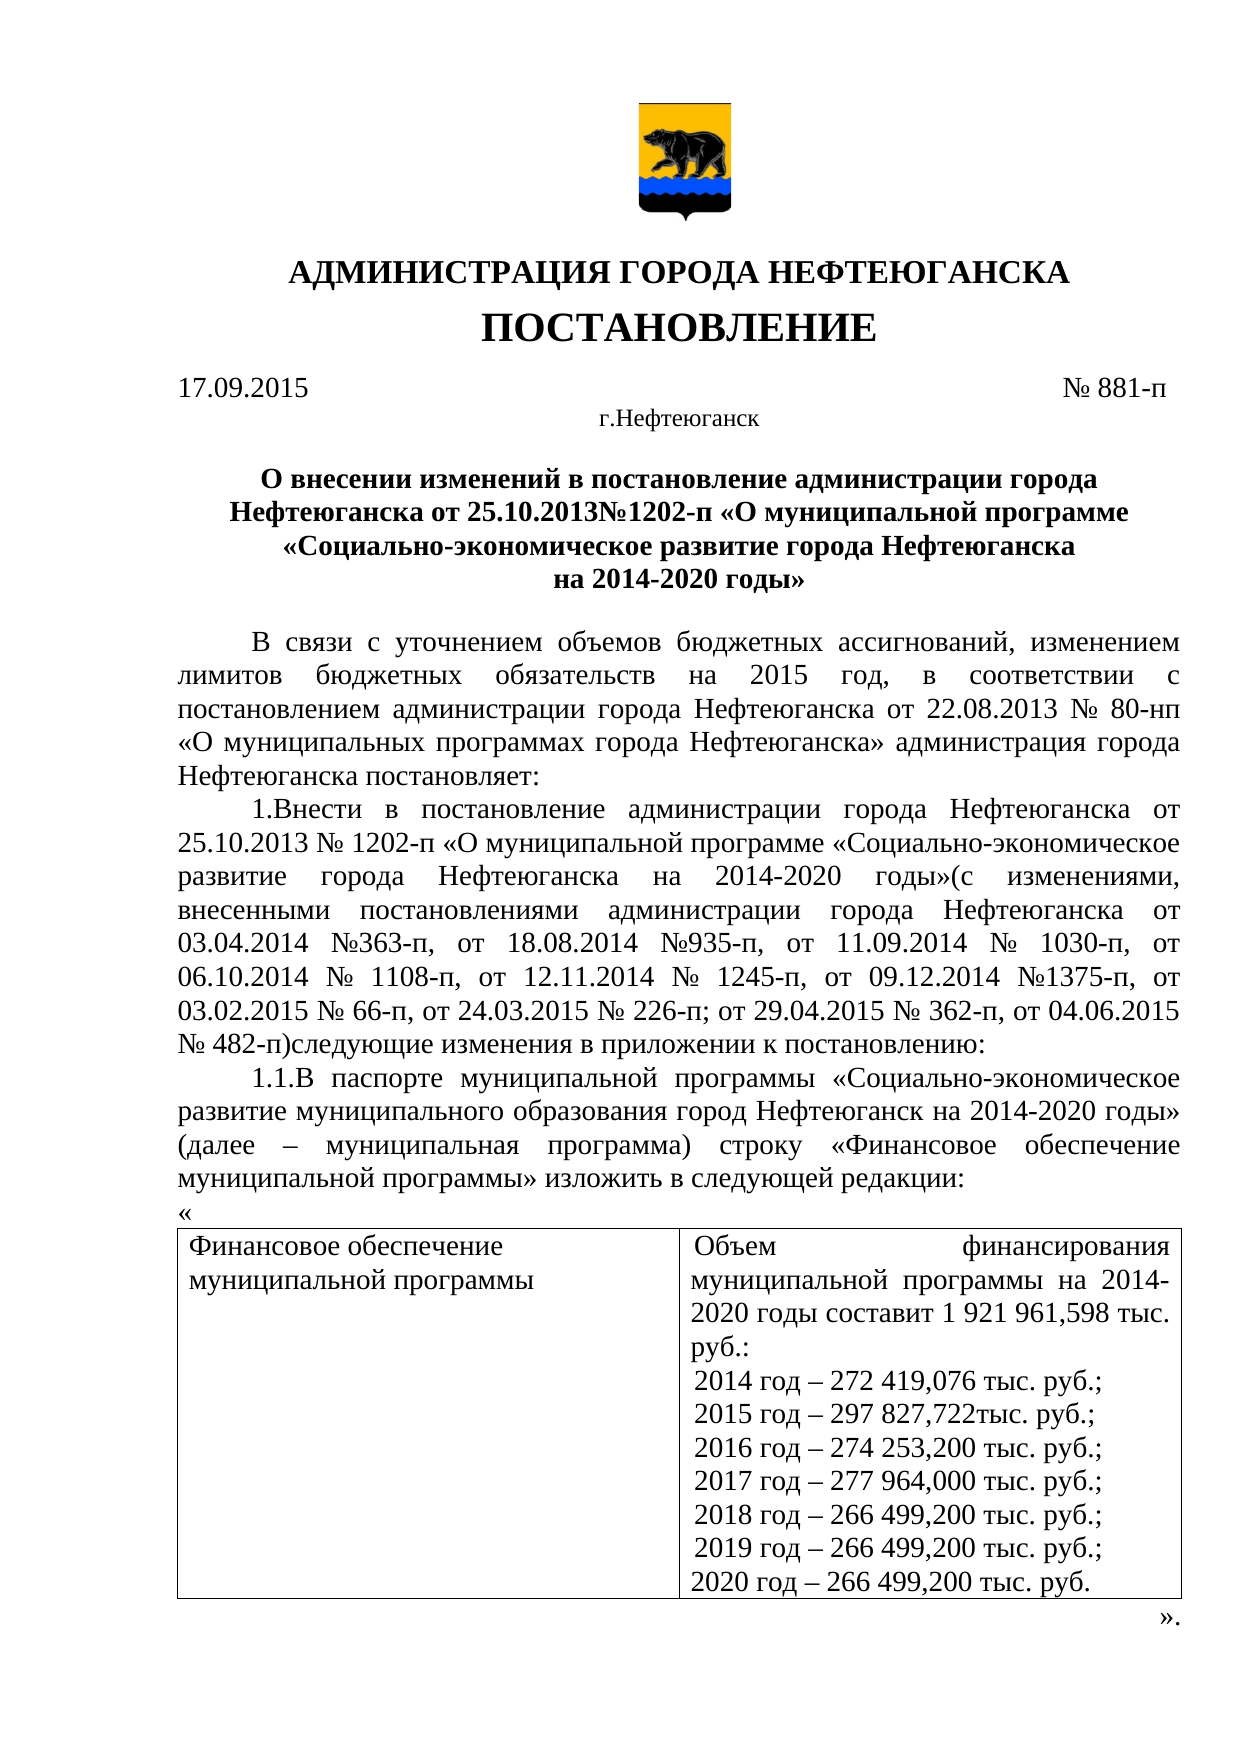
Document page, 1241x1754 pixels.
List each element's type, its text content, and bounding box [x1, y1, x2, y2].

text 17.09.2015 № 881-п [177, 370, 1181, 403]
text 1.1.В паспорте муниципальной программы «Социально-экономическое развитие муниципального образования город Нефтеюганск на 2014-2020 годы» (далее – муниципальная программа) строку «Финансовое обеспечение муниципальной программы» изложить в следующей редакции: [177, 1060, 1181, 1194]
text О внесении изменений в постановление администрации города Нефтеюганска от 25.10.2013№1202-п «О муниципальной программе «Социально-экономическое развитие города Нефтеюганска [177, 461, 1181, 561]
text АДМИНИСТРАЦИЯ ГОРОДА НЕФТЕЮГАНСКА [177, 252, 1181, 291]
text ». [177, 1599, 1181, 1632]
text постановление [177, 303, 1181, 351]
text на 2014-2020 годы» [177, 561, 1181, 595]
text 1.Внести в постановление администрации города Нефтеюганска от 25.10.2013 № 1202-п «О муниципальной программе «Социально-экономическое развитие города Нефтеюганска на 2014-2020 годы»(с изменениями, внесенными постановлениями администрации города Нефтеюганска от 03.04.2014 №363-п, от 18.08.2014 №935-п, от 11.09.2014 № 1030-п, от 06.10.2014 № 1108-п, от 12.11.2014 № 1245-п, от 09.12.2014 №1375-п, от 03.02.2015 № 66-п, от 24.03.2015 № 226-п; от 29.04.2015 № 362-п, от 04.06.2015 № 482-п)следующие изменения в приложении к постановлению: [177, 791, 1181, 1060]
table_header Объем финансирования муниципальной программы на 2014-2020 годы составит 1 921 961,598 тыс. руб.: 2014 год – 272 419,076 тыс. руб.; 2015 год – 297 827,722тыс. руб.; 2016 год – 274 253,200 тыс. руб.; 2017 год – 277 964,000 тыс. руб.; 2018 год – 266 499,200 тыс. руб.; 2019 год – 266 499,200 тыс. руб.; 2020 год – 266 499,200 тыс. руб. [680, 1229, 1181, 1597]
list В связи с уточнением объемов бюджетных ассигнований, изменением лимитов бюджетных обязательств на 2015 год, в соответствии с постановлением администрации города Нефтеюганска от 22.08.2013 № 80-нп «О муниципальных программах города Нефтеюганска» администрация города Нефтеюганска постановляет: [177, 624, 1181, 791]
picture [637, 103, 732, 219]
text « [177, 1194, 1181, 1227]
table_header Финансовое обеспечение муниципальной программы [178, 1229, 679, 1597]
text г.Нефтеюганск [177, 403, 1181, 432]
